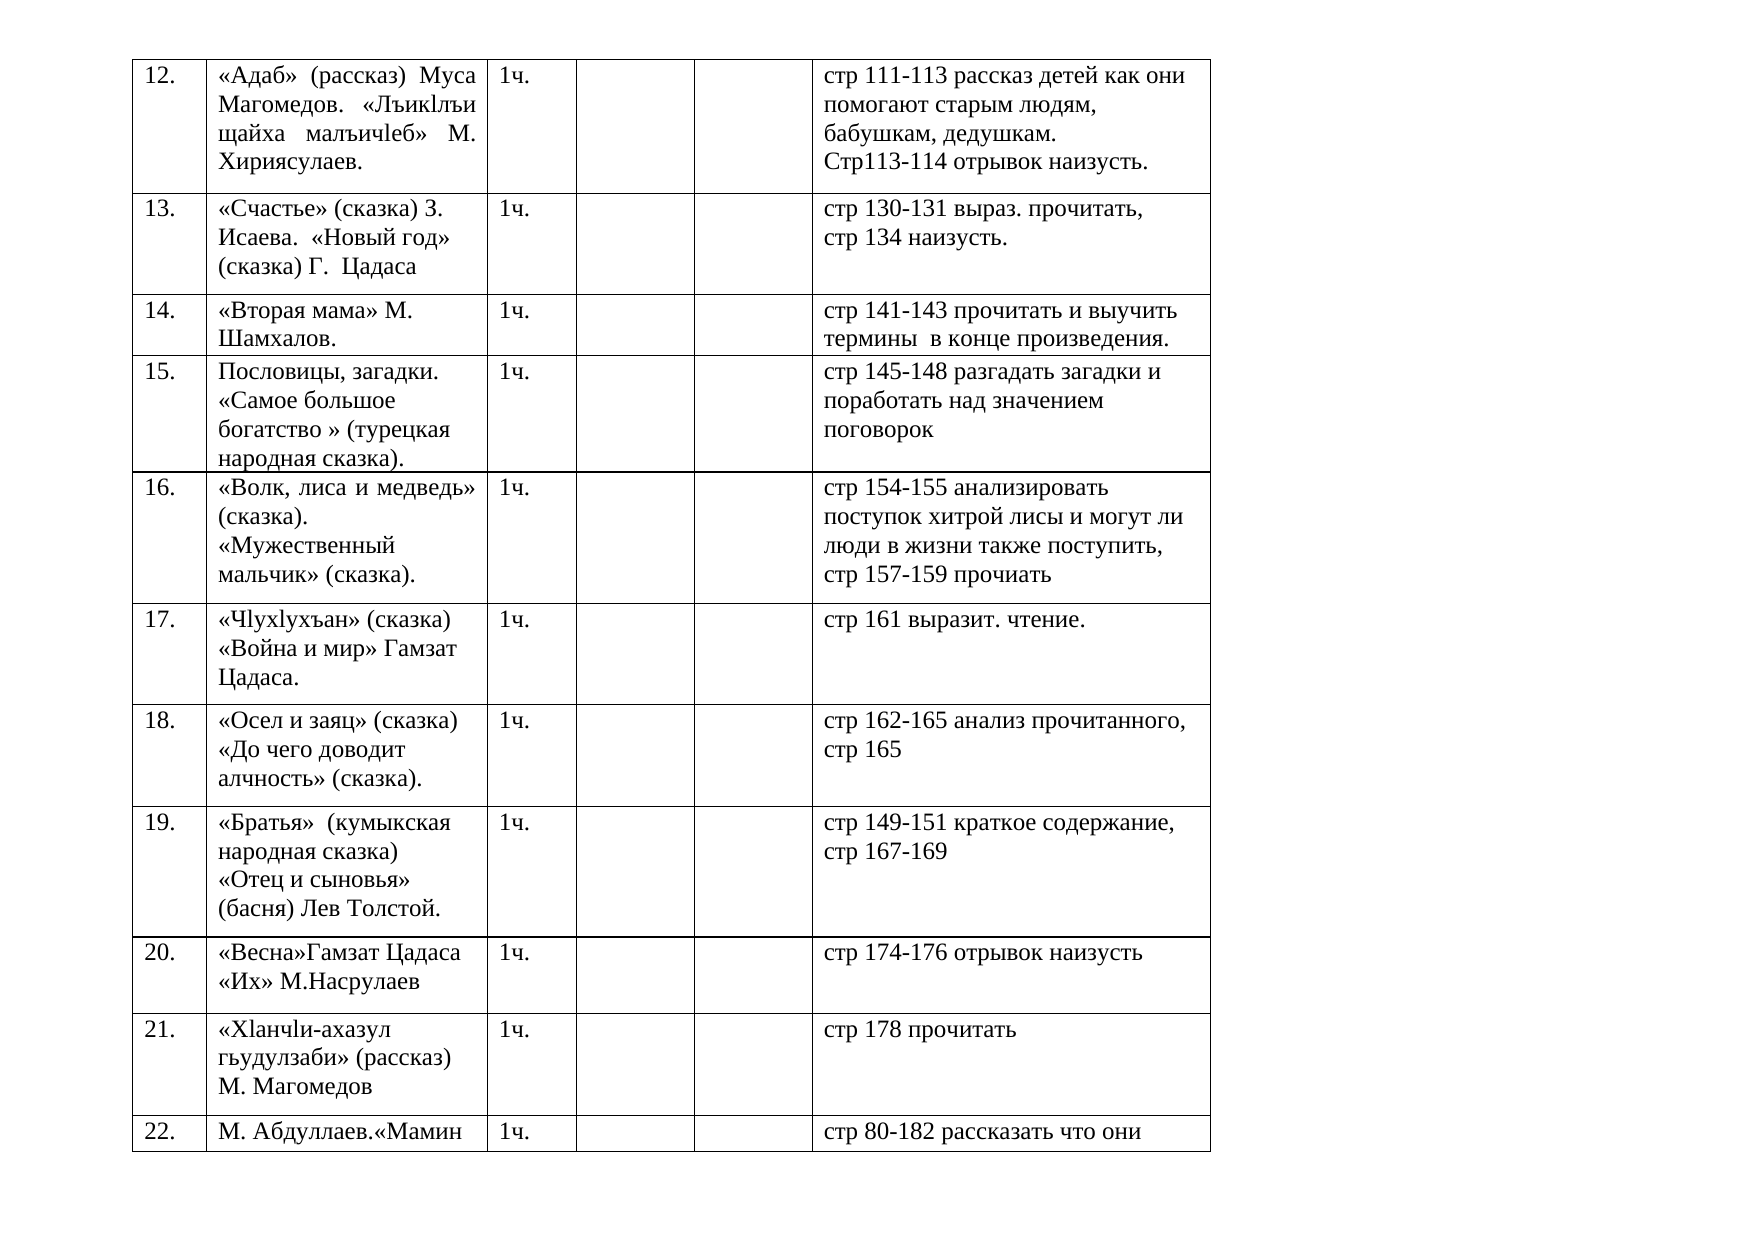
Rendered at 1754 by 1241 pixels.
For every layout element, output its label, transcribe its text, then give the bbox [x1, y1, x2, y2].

table_cell 1ч. [488, 194, 576, 294]
table_cell [577, 295, 694, 355]
table_cell 17. [133, 604, 206, 704]
table_cell 18. [133, 705, 206, 806]
table_cell cтр 149-151 краткое содержание, стр 167-169 [813, 807, 1210, 936]
table_cell cтр 145-148 разгадать загадки и поработать над значением поговорок [813, 356, 1210, 471]
table_cell cтр 154-155 анализировать поступок хитрой лисы и могут ли люди в жизни также поступить, стр 157-159 прочиать [813, 473, 1210, 603]
table_cell 20. [133, 938, 206, 1013]
table_cell 21. [133, 1014, 206, 1115]
table_cell «Адаб» (рассказ) Муса Магомедов. «Лъикlлъи щайха малъичlеб» М. Хириясулаев. [207, 60, 487, 192]
table_cell cтр 178 прочитать [813, 1014, 1210, 1115]
table_cell Пословицы, загадки. «Самое большое богатство » (турецкая народная сказка). [207, 356, 487, 471]
table_cell 19. [133, 807, 206, 936]
table_cell [695, 705, 812, 806]
table_cell [577, 60, 694, 192]
table_cell cтр 162-165 анализ прочитанного, стр 165 [813, 705, 1210, 806]
table_cell «Вторая мама» М. Шамхалов. [207, 295, 487, 355]
table_cell 1ч. [488, 938, 576, 1013]
table_cell 16. [133, 473, 206, 603]
table_cell «Братья» (кумыкская народная сказка) «Отец и сыновья» (басня) Лев Толстой. [207, 807, 487, 936]
table_cell [695, 604, 812, 704]
table_cell [695, 807, 812, 936]
table_cell «Волк, лиса и медведь» (сказка). «Мужественный мальчик» (сказка). [207, 473, 487, 603]
table_cell «Весна»Гамзат Цадаса «Их» М.Насрулаев [207, 938, 487, 1013]
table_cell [207, 1116, 487, 1151]
table_cell [695, 295, 812, 355]
table_cell стр 161 выразит. чтение. [813, 604, 1210, 704]
table_cell 1ч. [488, 1116, 576, 1151]
table_cell cтр 111-113 рассказ детей как они помогают старым людям, бабушкам, дедушкам. Стр113-114 отрывок наизусть. [813, 60, 1210, 192]
table_cell 1ч. [488, 807, 576, 936]
table_cell cтр 174-176 отрывок наизусть [813, 938, 1210, 1013]
table_cell 1ч. [488, 295, 576, 355]
table_cell cтр 130-131 выраз. прочитать, стр 134 наизусть. [813, 194, 1210, 294]
table_cell [577, 194, 694, 294]
table_cell [695, 194, 812, 294]
table_cell [695, 473, 812, 603]
table_cell 1ч. [488, 705, 576, 806]
table_cell 14. [133, 295, 206, 355]
table_cell [695, 938, 812, 1013]
table_cell 1ч. [488, 60, 576, 192]
table_cell [577, 705, 694, 806]
table_cell 13. [133, 194, 206, 294]
table_cell 1ч. [488, 1014, 576, 1115]
table_cell [695, 1014, 812, 1115]
table_cell 1ч. [488, 604, 576, 704]
table_cell [577, 938, 694, 1013]
table_cell [577, 1116, 694, 1151]
table_cell 22. [133, 1116, 206, 1151]
table_cell «Хlанчlи-ахазул гьудулзаби» (рассказ) М. Магомедов [207, 1014, 487, 1115]
table_cell «Чlухlухъан» (сказка) «Война и мир» Гамзат Цадаса. [207, 604, 487, 704]
table_cell 1ч. [488, 356, 576, 471]
table_cell 12. [133, 60, 206, 192]
table_cell [577, 356, 694, 471]
table_cell [577, 473, 694, 603]
table_cell cтр 141-143 прочитать и выучить термины в конце произведения. [813, 295, 1210, 355]
table_cell [577, 1014, 694, 1115]
table_cell [695, 1116, 812, 1151]
table_cell 1ч. [488, 473, 576, 603]
table_cell [577, 807, 694, 936]
table_cell [695, 356, 812, 471]
table_cell [695, 60, 812, 192]
table_cell «Счастье» (сказка) З. Исаева. «Новый год» (сказка) Г. Цадаса [207, 194, 487, 294]
table_cell 15. [133, 356, 206, 471]
table_cell [577, 604, 694, 704]
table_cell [813, 1116, 1210, 1151]
table_cell «Осел и заяц» (сказка) «До чего доводит алчность» (сказка). [207, 705, 487, 806]
